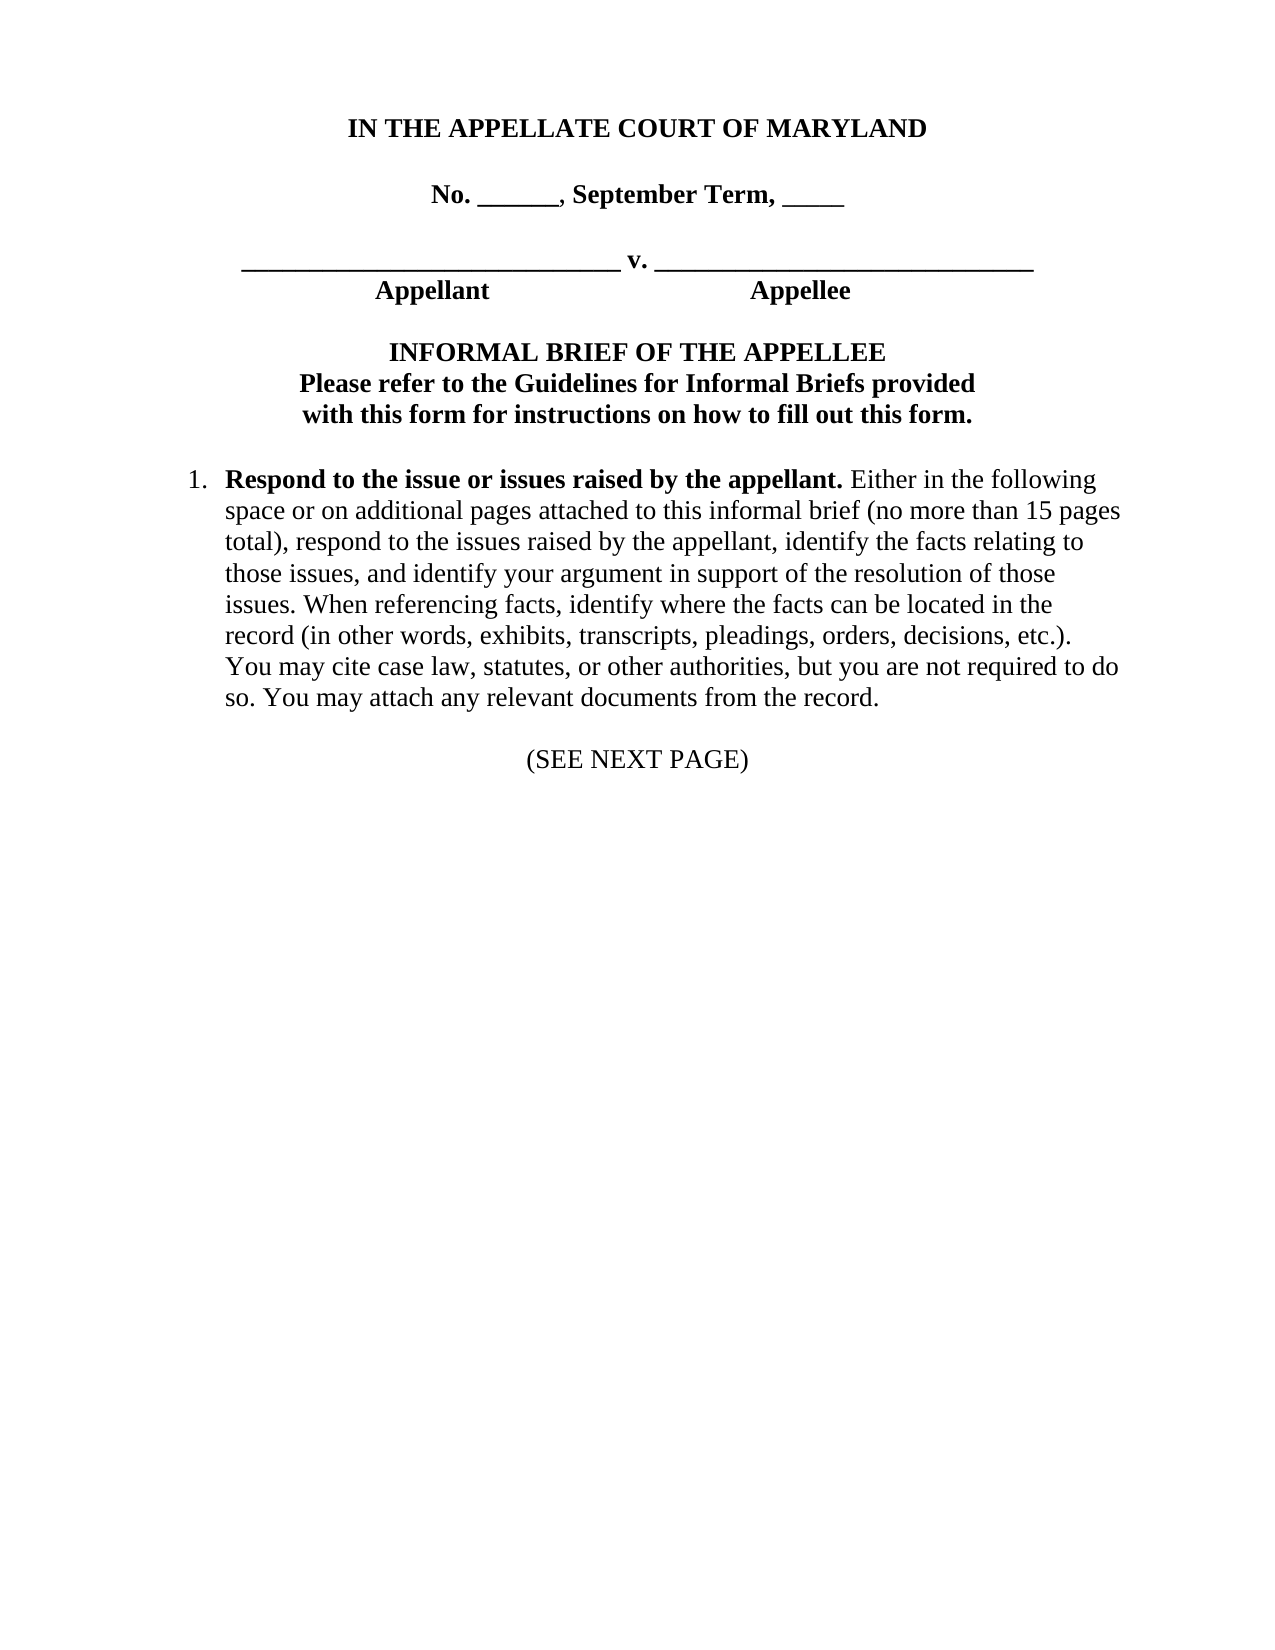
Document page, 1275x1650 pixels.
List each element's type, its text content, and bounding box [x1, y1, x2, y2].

list Respond to the issue or issues raised by the appellant. Either in the following space or on additional pages attached to this informal brief (no more than 15 pages total), respond to the issues raised by the appellant, identify the facts relating to those issues, and identify your argument in support of the resolution of those issues. When referencing facts, identify where the facts can be located in the record (in other words, exhibits, transcripts, pleadings, orders, decisions, etc.). You may cite case law, statutes, or other authorities, but you are not required to do so. You may attach any relevant documents from the record. [187, 463, 1125, 712]
text ____________________________ v. ____________________________ [150, 243, 1125, 274]
text No. ______, September Term, _____ [150, 175, 1125, 212]
text IN THE APPELLATE COURT OF MARYLAND [150, 112, 1125, 144]
text with this form for instructions on how to fill out this form. [150, 398, 1125, 430]
text Please refer to the Guidelines for Informal Briefs provided [150, 367, 1125, 398]
text INFORMAL BRIEF OF THE APPELLEE [150, 336, 1125, 367]
text (SEE NEXT PAGE) [150, 743, 1125, 775]
text Appellant Appellee [150, 274, 1125, 305]
